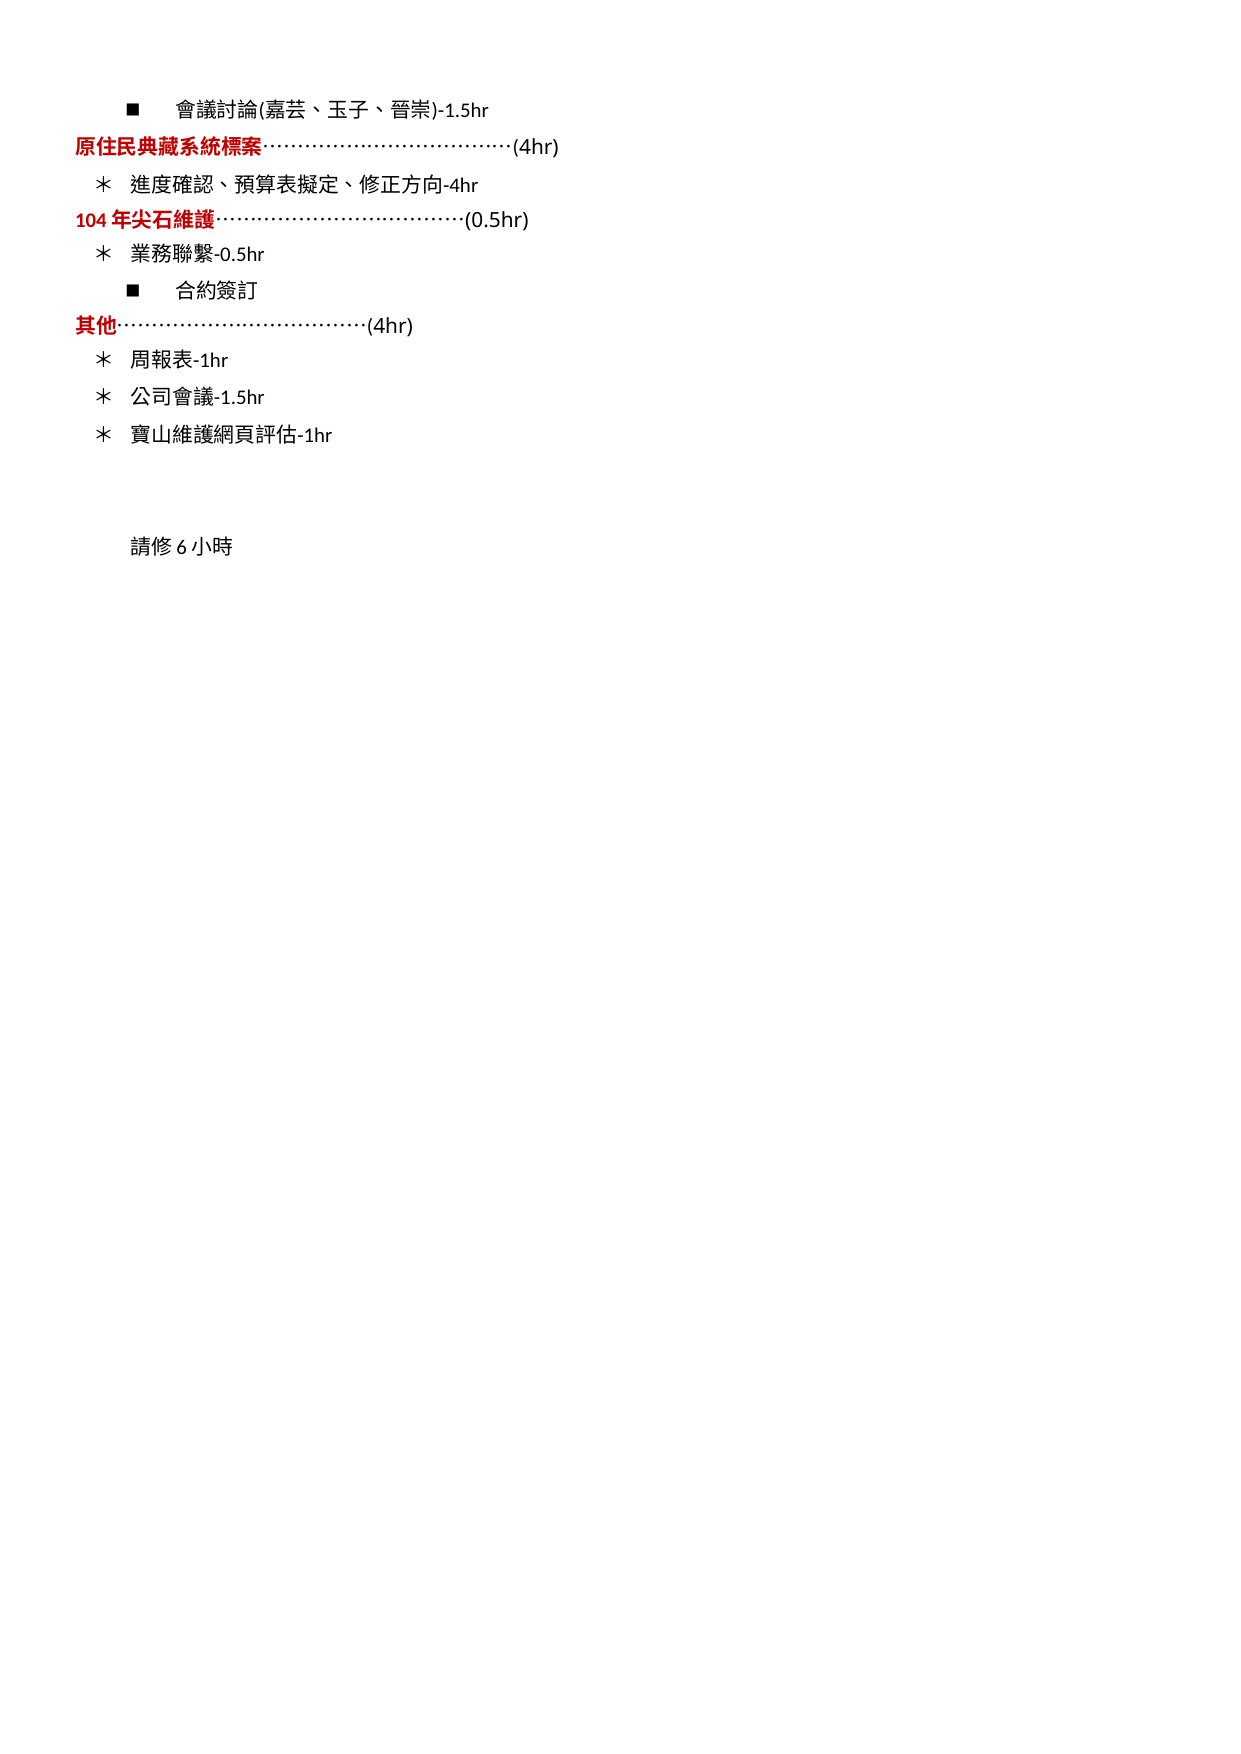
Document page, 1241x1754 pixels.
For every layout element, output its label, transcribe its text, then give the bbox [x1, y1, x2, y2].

text 其他………………………………(4hr) [75, 308, 1165, 339]
text 104年尖石維護………………………………(0.5hr) [75, 202, 1165, 233]
list 業務聯繫-0.5hr [93, 233, 1165, 271]
list 公司會議-1.5hr [93, 377, 1165, 414]
list 進度確認、預算表擬定、修正方向-4hr [93, 164, 1165, 202]
text 請修6小時 [130, 527, 1165, 564]
text 原住民典藏系統標案………………………………(4hr) [75, 127, 1165, 164]
list 周報表-1hr [93, 339, 1165, 377]
list 合約簽訂 [125, 271, 1165, 308]
list 寶山維護網頁評估-1hr [93, 414, 1165, 452]
list 會議討論(嘉芸、玉子、晉崇)-1.5hr [125, 89, 1165, 127]
